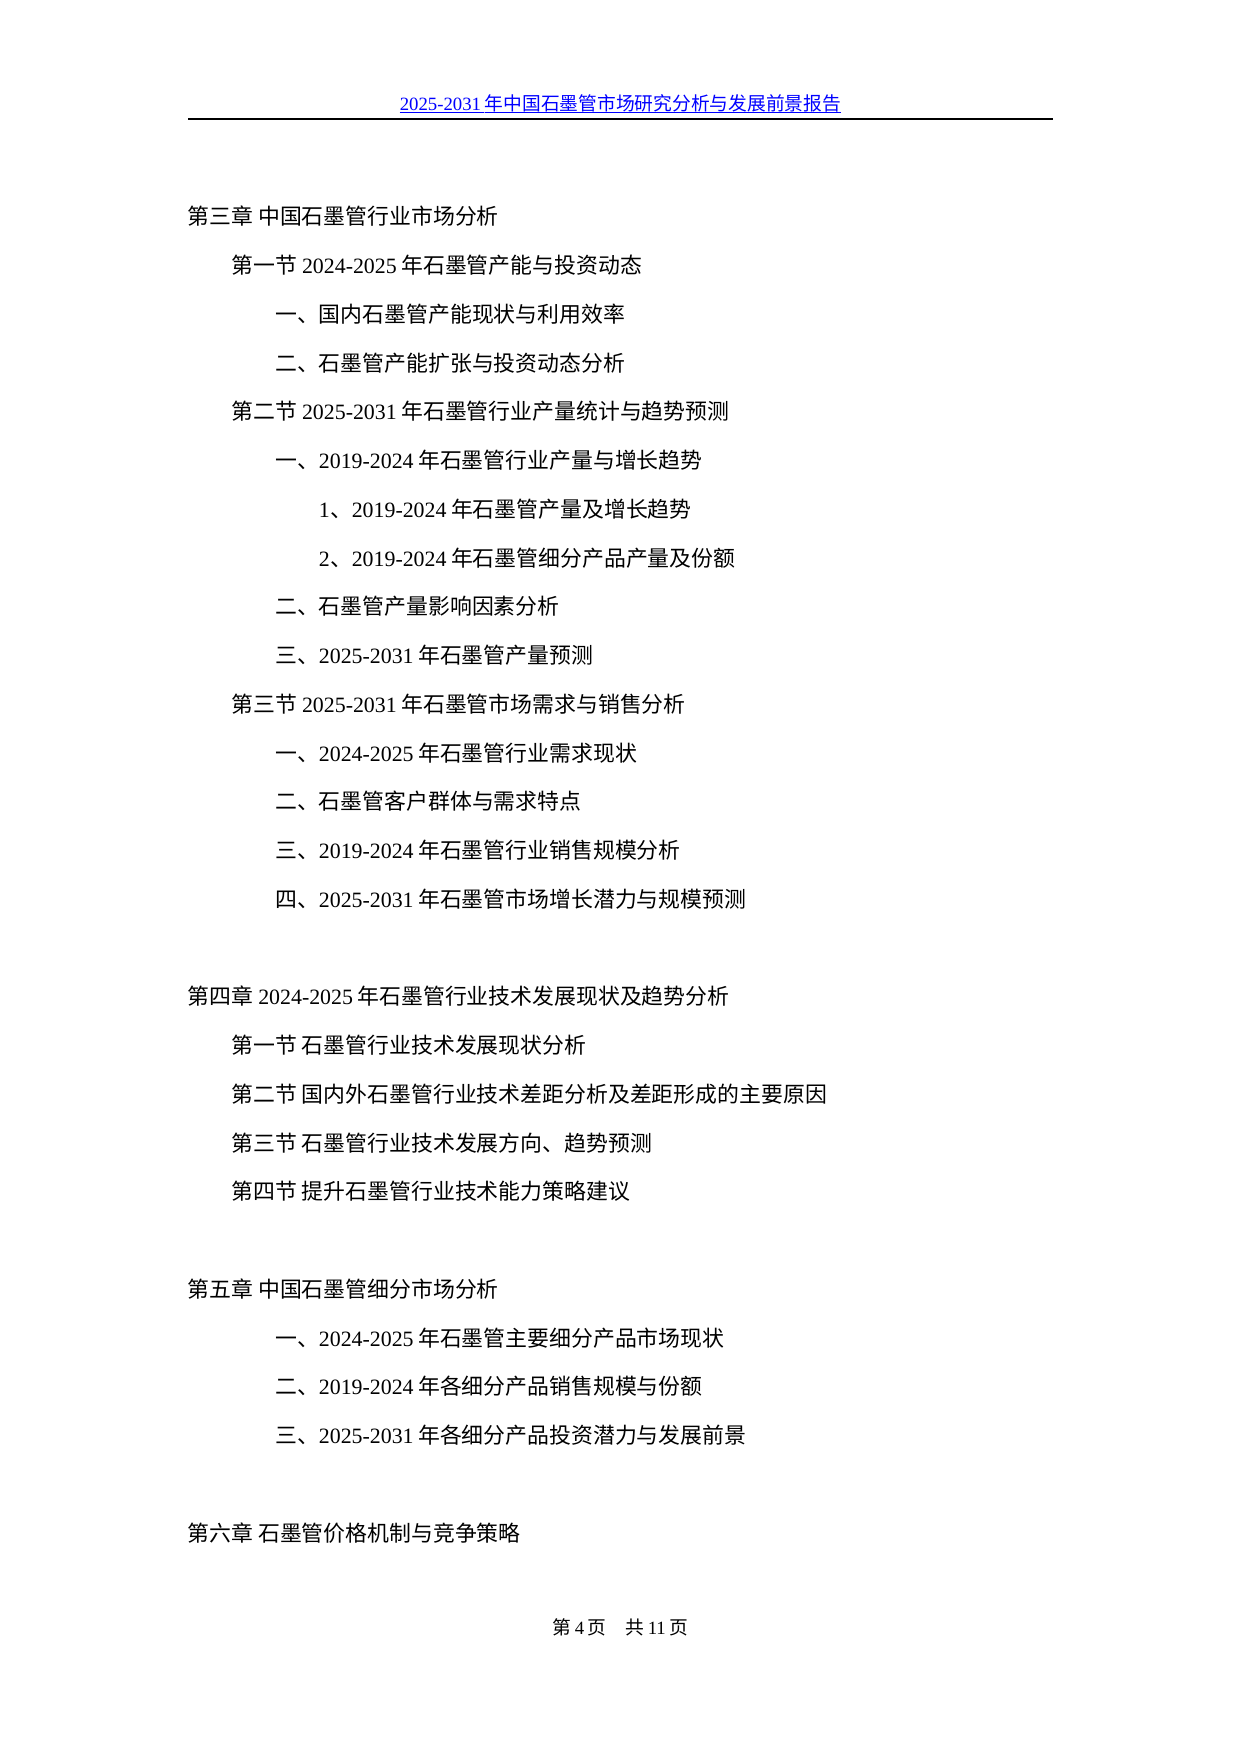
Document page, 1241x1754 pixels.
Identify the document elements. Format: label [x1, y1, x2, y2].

text [187, 150, 1053, 1548]
